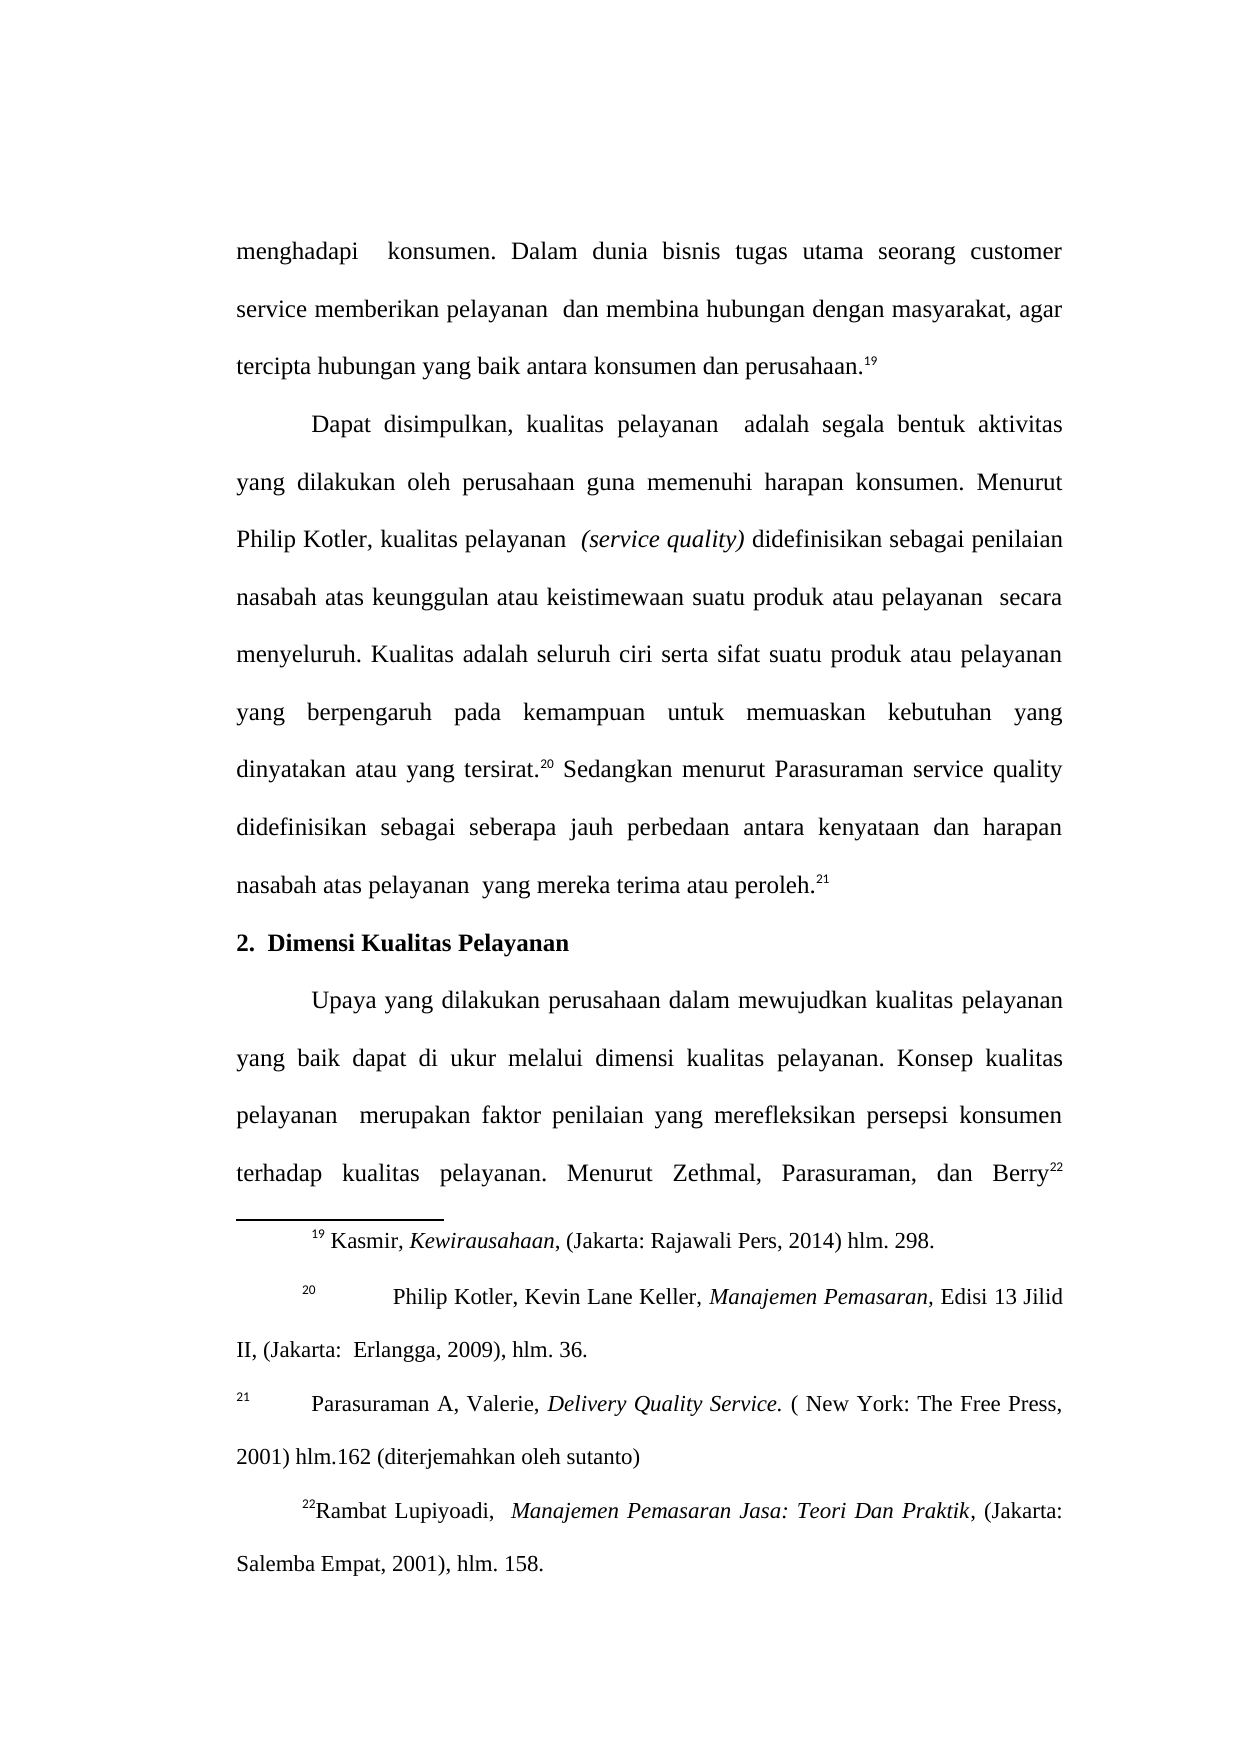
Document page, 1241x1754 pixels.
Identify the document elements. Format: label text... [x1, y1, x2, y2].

text Upaya yang dilakukan perusahaan dalam mewujudkan kualitas pelayanan yang baik dapat di ukur melalui dimensi kualitas pelayanan. Konsep kualitas pelayanan merupakan faktor penilaian yang merefleksikan persepsi konsumen terhadap kualitas pelayanan. Menurut Zethmal, Parasuraman, dan Berry Terdapat lima indikator (Service Quality) yang sering dipakai untuk mengukur kualitas pelayanan, yaitu: [236, 985, 1063, 1187]
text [236, 236, 1063, 380]
text Dapat disimpulkan, kualitas pelayanan adalah segala bentuk aktivitas yang dilakukan oleh perusahaan guna memenuhi harapan konsumen. Menurut Philip Kotler, kualitas pelayanan (service quality) didefinisikan sebagai penilaian nasabah atas keunggulan atau keistimewaan suatu produk atau pelayanan secara menyeluruh. Kualitas adalah seluruh ciri serta sifat suatu produk atau pelayanan yang berpengaruh pada kemampuan untuk memuaskan kebutuhan yang dinyatakan atau yang tersirat. Sedangkan menurut Parasuraman service quality didefinisikan sebagai seberapa jauh perbedaan antara kenyataan dan harapan nasabah atas pelayanan yang mereka terima atau peroleh. [236, 409, 1063, 899]
text 2. Dimensi Kualitas Pelayanan [199, 928, 1063, 957]
